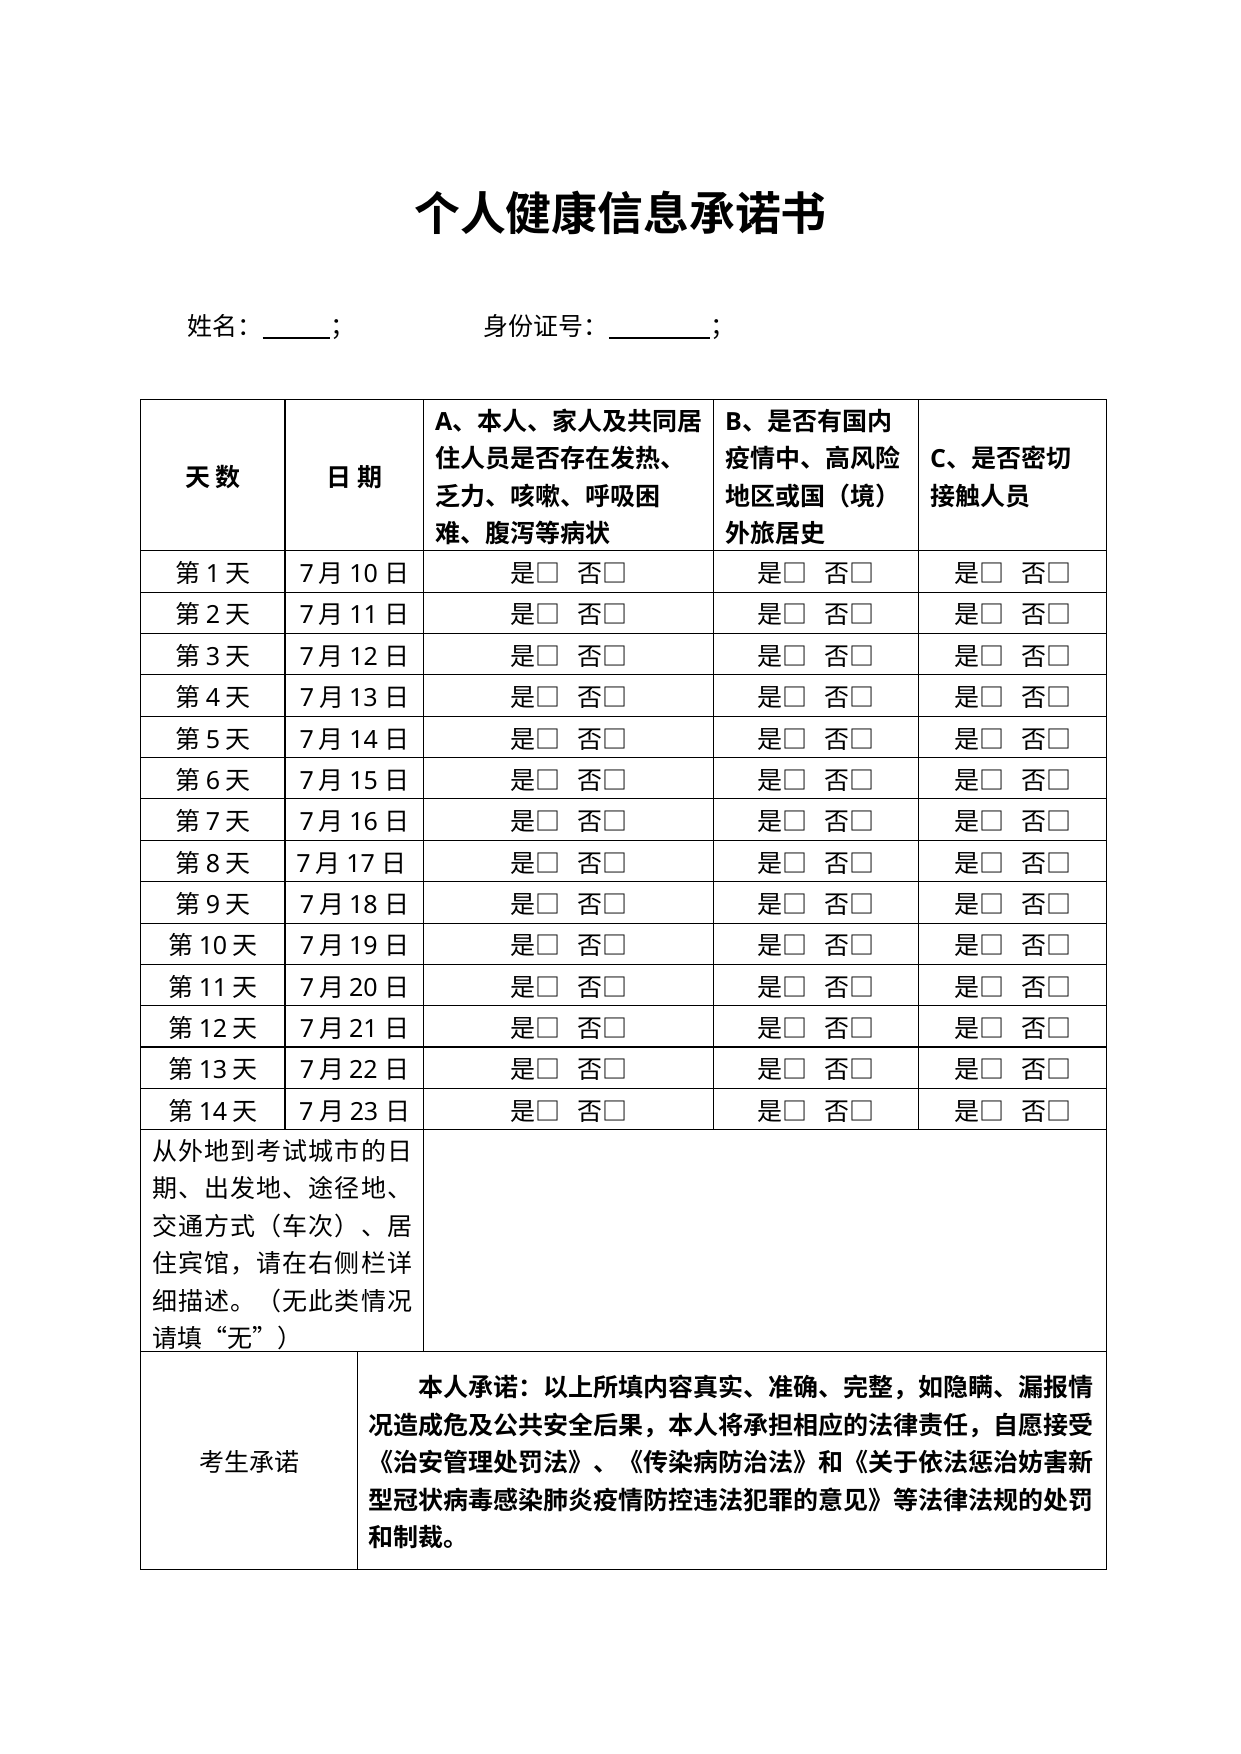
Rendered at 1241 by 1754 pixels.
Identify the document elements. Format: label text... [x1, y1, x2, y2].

table_header B、是否有国内疫情中、高风险地区或国（境）外旅居史 [714, 400, 918, 550]
table_cell 是□ 否□ [424, 1048, 713, 1088]
table_cell 是□ 否□ [714, 799, 918, 840]
table_header 日 期 [286, 400, 423, 550]
table_cell 第7天 [141, 799, 284, 840]
table_cell 是□ 否□ [714, 593, 918, 633]
table_cell 是□ 否□ [714, 965, 918, 1005]
table_cell 是□ 否□ [714, 675, 918, 716]
table_cell 是□ 否□ [714, 634, 918, 674]
table_cell 是□ 否□ [424, 1089, 713, 1129]
table_cell 是□ 否□ [714, 758, 918, 798]
table_cell 第1天 [141, 551, 284, 592]
table_cell 是□ 否□ [424, 634, 713, 674]
table_cell 是□ 否□ [424, 1006, 713, 1046]
table_cell 第2天 [141, 593, 284, 633]
table_cell 是□ 否□ [919, 593, 1106, 633]
table_cell 是□ 否□ [424, 758, 713, 798]
table_header 天 数 [141, 400, 284, 550]
table_cell 第8天 [141, 841, 284, 881]
table_cell 7月 15 日 [286, 758, 423, 798]
table_cell 第3天 [141, 634, 284, 674]
table_cell 第12天 [141, 1006, 284, 1046]
table_cell 是□ 否□ [919, 634, 1106, 674]
table_cell 第4天 [141, 675, 284, 716]
text 个人健康信息承诺书 [187, 162, 1053, 259]
table_cell 第6天 [141, 758, 284, 798]
table_cell 是□ 否□ [714, 1089, 918, 1129]
table_cell 考生承诺 [141, 1352, 357, 1568]
table_cell 是□ 否□ [919, 965, 1106, 1005]
table_cell [424, 1130, 1106, 1351]
table_cell 第13天 [141, 1048, 284, 1088]
table_cell 7月 11 日 [286, 593, 423, 633]
table_cell 是□ 否□ [919, 924, 1106, 964]
table_cell 是□ 否□ [919, 1006, 1106, 1046]
table_cell 是□ 否□ [424, 551, 713, 592]
table_cell 本人承诺：以上所填内容真实、准确、完整，如隐瞒、漏报情况造成危及公共安全后果，本人将承担相应的法律责任，自愿接受《治安管理处罚法》、《传染病防治法》和《关于依法惩治妨害新型冠状病毒感染肺炎疫情防控违法犯罪的意见》等法律法规的处罚和制裁。 [358, 1352, 1106, 1568]
text 姓名： ； 身份证号： ； [187, 292, 1053, 357]
table_cell 是□ 否□ [424, 924, 713, 964]
table_cell 是□ 否□ [714, 551, 918, 592]
table_cell 7月18 日 [286, 882, 423, 922]
table_cell 是□ 否□ [424, 882, 713, 922]
table_cell 是□ 否□ [919, 799, 1106, 840]
table_cell 是□ 否□ [424, 675, 713, 716]
table_cell 是□ 否□ [919, 1048, 1106, 1088]
table_cell 7月 17 日 [286, 841, 423, 881]
table_header C、是否密切接触人员 [919, 400, 1106, 550]
table_cell 是□ 否□ [919, 758, 1106, 798]
table_cell 是□ 否□ [919, 882, 1106, 922]
table_cell 7月21 日 [286, 1006, 423, 1046]
table_cell 是□ 否□ [714, 841, 918, 881]
table_cell 是□ 否□ [424, 593, 713, 633]
table_cell 第11天 [141, 965, 284, 1005]
table_cell 是□ 否□ [424, 717, 713, 757]
table_cell 是□ 否□ [919, 551, 1106, 592]
table_cell 第9天 [141, 882, 284, 922]
table_cell 是□ 否□ [424, 799, 713, 840]
table_cell 7月 12 日 [286, 634, 423, 674]
table_cell 是□ 否□ [714, 717, 918, 757]
table_cell 7月 16 日 [286, 799, 423, 840]
table_cell 是□ 否□ [424, 841, 713, 881]
table_cell 7月 10 日 [286, 551, 423, 592]
table_cell 是□ 否□ [714, 924, 918, 964]
table_cell 是□ 否□ [919, 675, 1106, 716]
table_cell 是□ 否□ [919, 1089, 1106, 1129]
table_cell 7月20 日 [286, 965, 423, 1005]
table_cell 是□ 否□ [714, 1006, 918, 1046]
table_cell 7月 14 日 [286, 717, 423, 757]
table_cell 第14天 [141, 1089, 284, 1129]
table_cell 7 月23 日 [286, 1089, 423, 1129]
table_cell 是□ 否□ [919, 717, 1106, 757]
table_cell 是□ 否□ [919, 841, 1106, 881]
table_cell 是□ 否□ [714, 1048, 918, 1088]
table_cell 从外地到考试城市的日期、出发地、途径地、交通方式（车次）、居住宾馆，请在右侧栏详细描述。（无此类情况请填“无”） [141, 1130, 423, 1351]
table_cell 是□ 否□ [714, 882, 918, 922]
table_cell 7月22 日 [286, 1048, 423, 1088]
table_cell 是□ 否□ [424, 965, 713, 1005]
table_cell 第10天 [141, 924, 284, 964]
table_header A、本人、家人及共同居住人员是否存在发热、乏力、咳嗽、呼吸困难、腹泻等病状 [424, 400, 713, 550]
table_cell 7月19 日 [286, 924, 423, 964]
table_cell 第5天 [141, 717, 284, 757]
table_cell 7月13 日 [286, 675, 423, 716]
